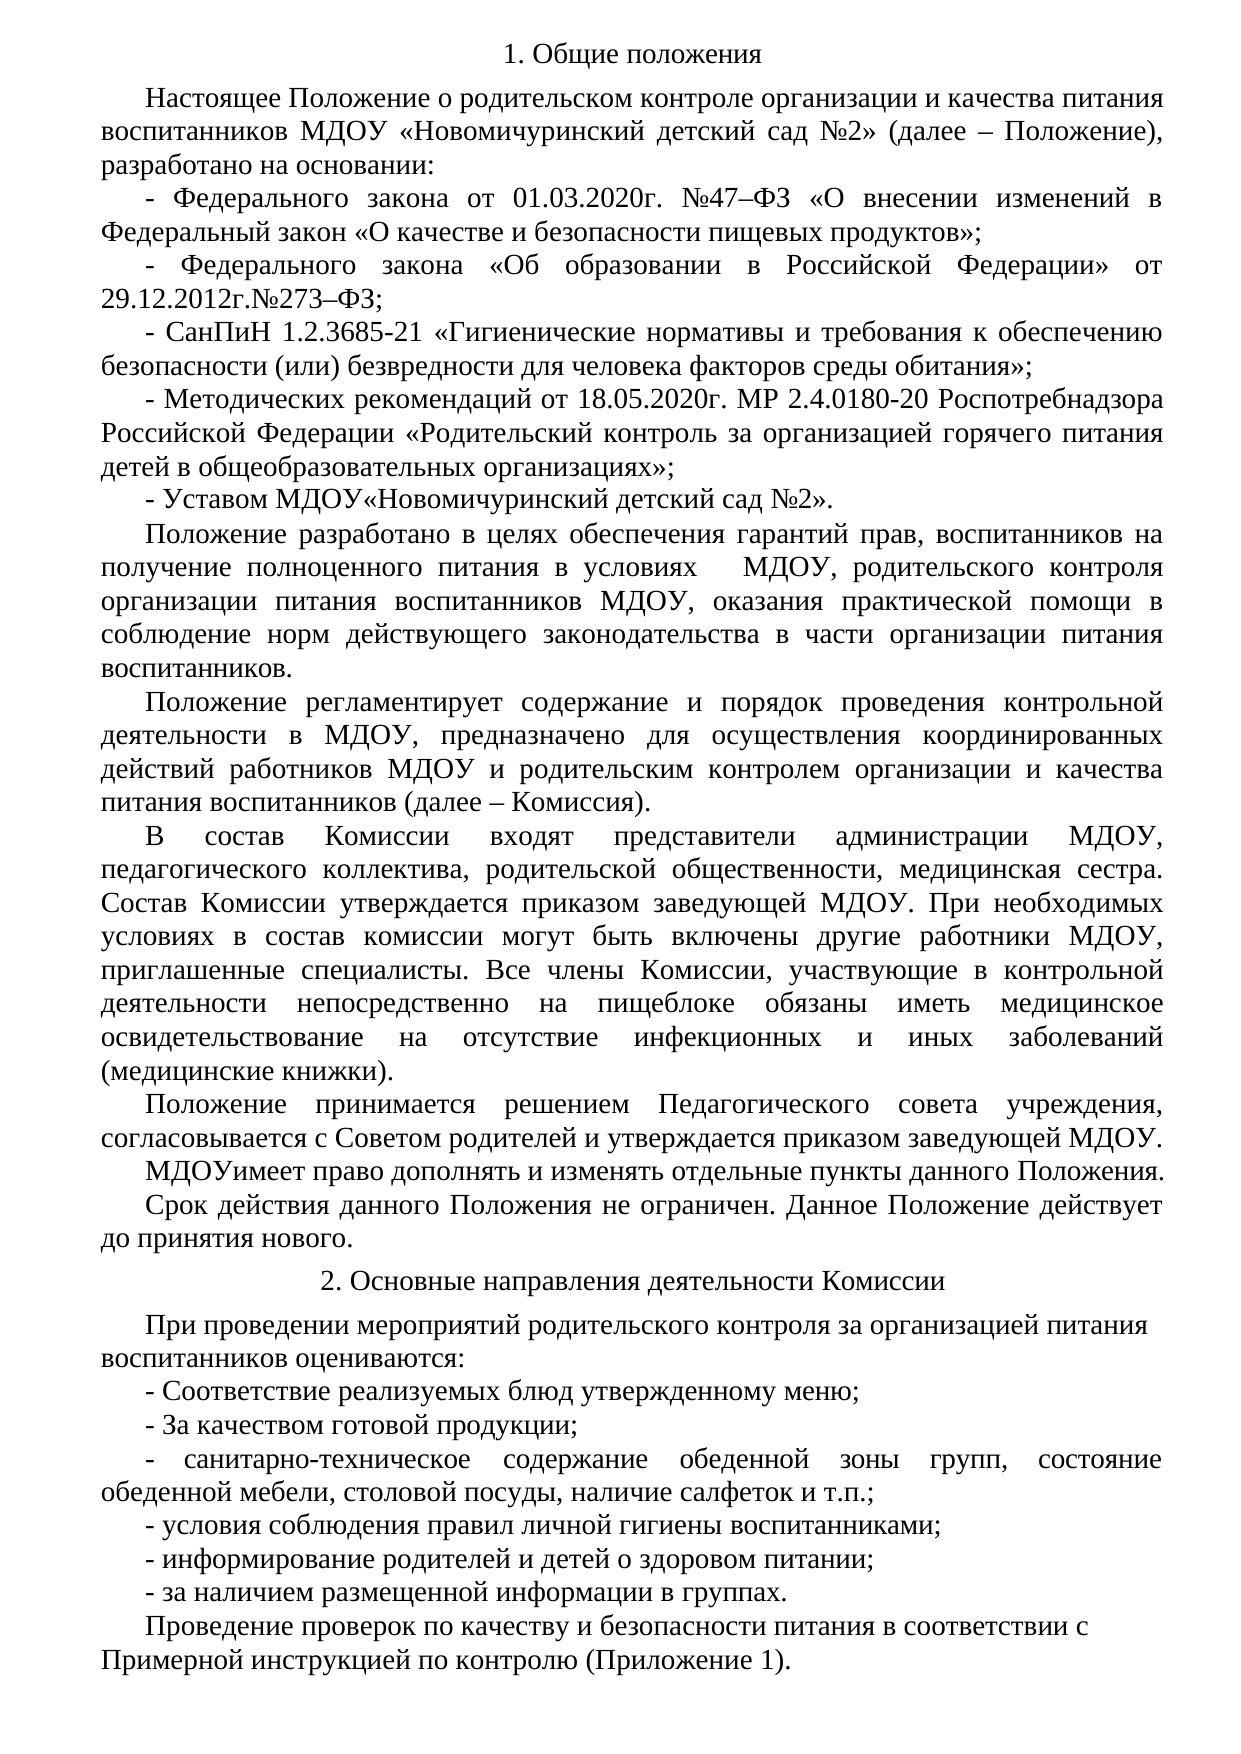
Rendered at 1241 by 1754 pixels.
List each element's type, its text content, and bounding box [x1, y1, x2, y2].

list информирование родителей и детей о здоровом питании; [145, 1541, 1226, 1575]
list за наличием размещенной информации в группах. [145, 1575, 1226, 1608]
list Основные направления деятельности Комиссии [320, 1263, 1226, 1297]
list СанПиН 1.2.3685-21 «Гигиенические нормативы и требования к обеспечению безопасности (или) безвредности для человека факторов среды обитания»; [101, 314, 1164, 382]
text Проведение проверок по качеству и безопасности питания в соответствии с Примерной инструкцией по контролю (Приложение 1). [101, 1608, 1226, 1676]
list За качеством готовой продукции; [145, 1407, 1226, 1441]
list Федерального закона «Об образовании в Российской Федерации» от 29.12.2012г.№273–ФЗ; [101, 247, 1163, 314]
text Положение разработано в целях обеспечения гарантий прав, воспитанников на получение полноценного питания в условиях МДОУ, родительского контроля организации питания воспитанников МДОУ, оказания практической помощи в соблюдение норм действующего законодательства в части организации питания воспитанников. [101, 516, 1164, 684]
list Уставом МДОУ«Новомичуринский детский сад №2». [145, 482, 1226, 516]
text В состав Комиссии входят представители администрации МДОУ, педагогического коллектива, родительской общественности, медицинская сестра. Состав Комиссии утверждается приказом заведующей МДОУ. При необходимых условиях в состав комиссии могут быть включены другие работники МДОУ, приглашенные специалисты. Все члены Комиссии, участвующие в контрольной деятельности непосредственно на пищеблоке обязаны иметь медицинское освидетельствование на отсутствие инфекционных и иных заболеваний (медицинские книжки). [101, 818, 1164, 1086]
list санитарно-техническое содержание обеденной зоны групп, состояние обеденной мебели, столовой посуды, наличие салфеток и т.п.; [101, 1441, 1163, 1508]
list Общие положения [503, 36, 1226, 70]
text Срок действия данного Положения не ограничен. Данное Положение действует до принятия нового. [101, 1187, 1164, 1254]
list Соответствие реализуемых блюд утвержденному меню; [145, 1374, 1226, 1407]
text Настоящее Положение о родительском контроле организации и качества питания воспитанников МДОУ «Новомичуринский детский сад №2» (далее – Положение), разработано на основании: [101, 80, 1164, 180]
text МДОУимеет право дополнять и изменять отдельные пункты данного Положения. [145, 1153, 1226, 1187]
text При проведении мероприятий родительского контроля за организацией питания воспитанников оцениваются: [101, 1307, 1226, 1374]
text Положение принимается решением Педагогического совета учреждения, согласовывается с Советом родителей и утверждается приказом заведующей МДОУ. [101, 1086, 1164, 1153]
list Методических рекомендаций от 18.05.2020г. МР 2.4.0180-20 Роспотребнадзора Российской Федерации «Родительский контроль за организацией горячего питания детей в общеобразовательных организациях»; [101, 382, 1164, 482]
list условия соблюдения правил личной гигиены воспитанниками; [145, 1508, 1226, 1541]
list Федерального закона от 01.03.2020г. №47–ФЗ «О внесении изменений в Федеральный закон «О качестве и безопасности пищевых продуктов»; [101, 180, 1163, 247]
text Положение регламентирует содержание и порядок проведения контрольной деятельности в МДОУ, предназначено для осуществления координированных действий работников МДОУ и родительским контролем организации и качества питания воспитанников (далее – Комиссия). [101, 684, 1164, 818]
